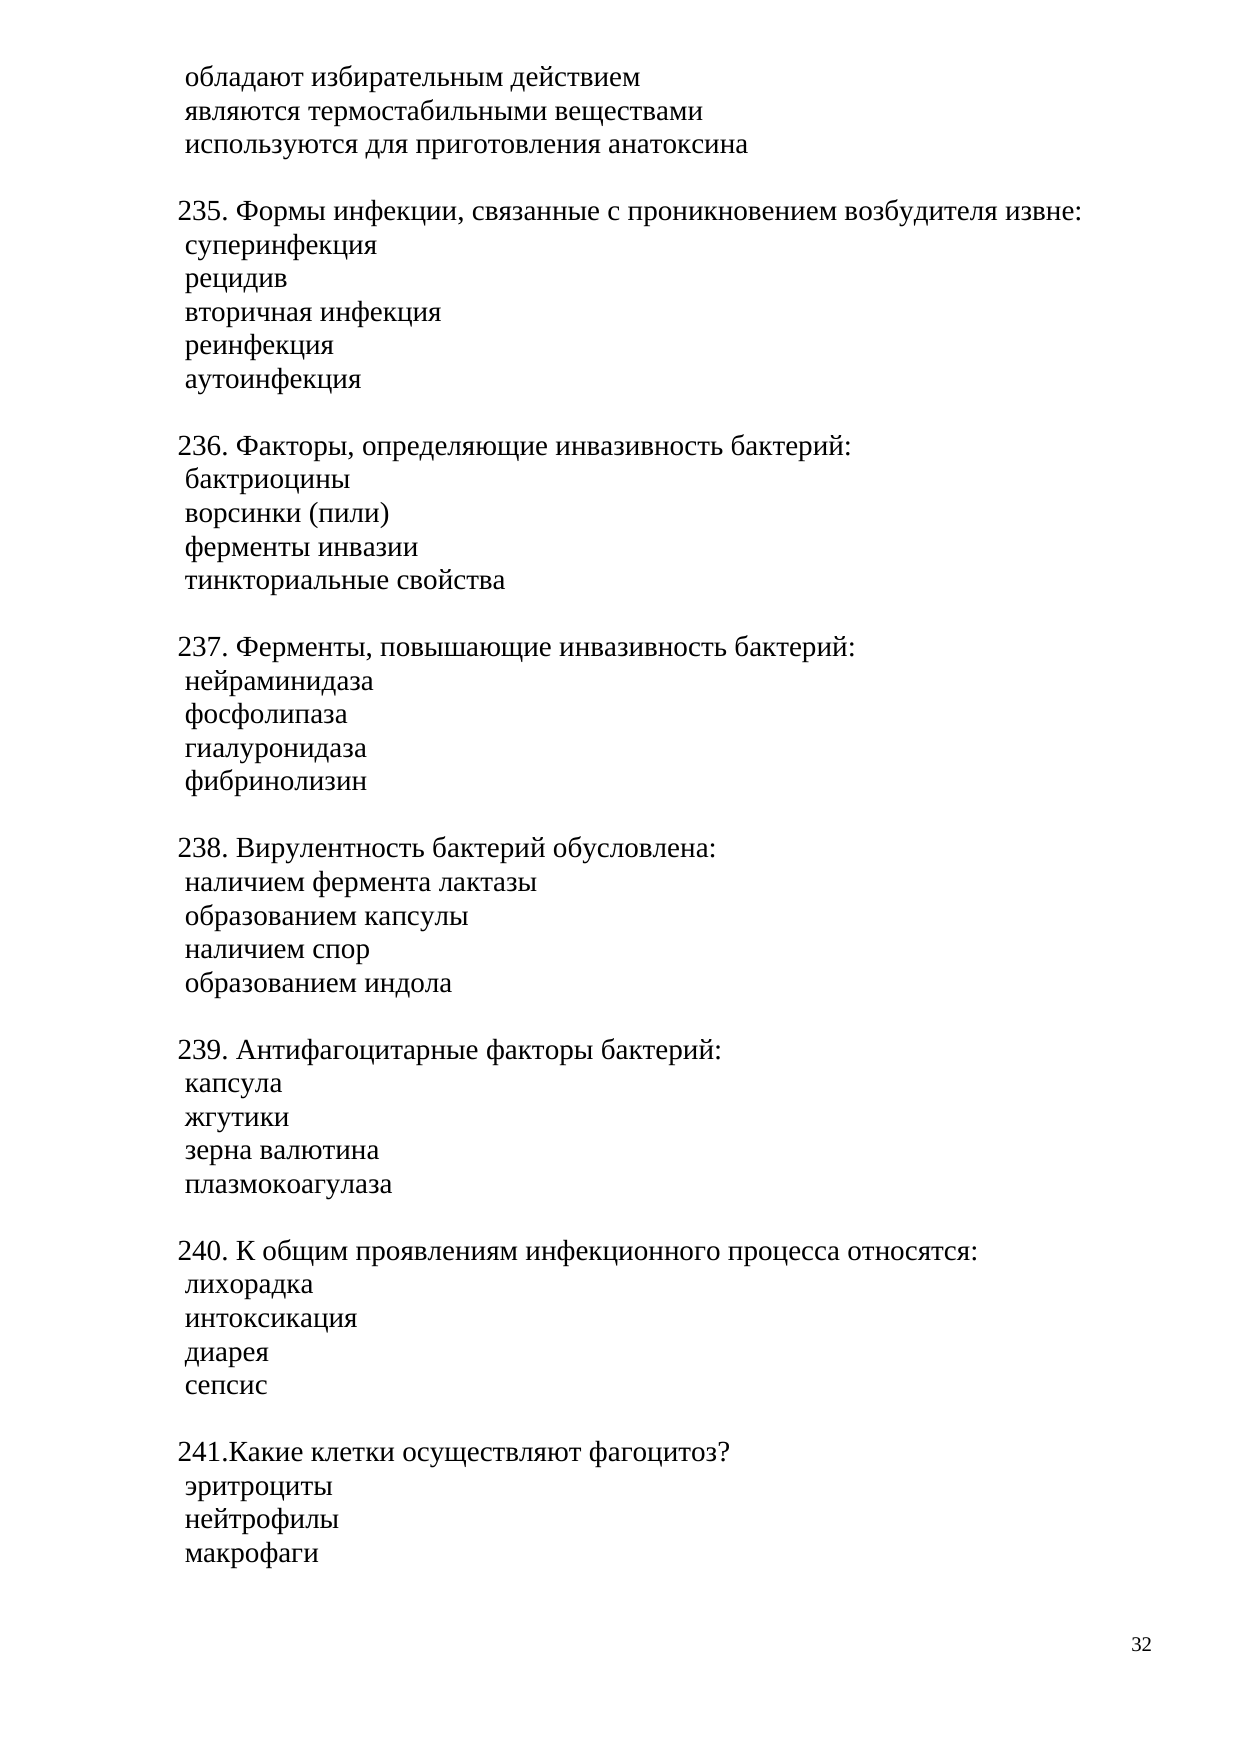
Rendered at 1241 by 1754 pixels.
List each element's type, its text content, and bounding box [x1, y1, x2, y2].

text реинфекция [177, 327, 1152, 361]
text гиалуронидаза [177, 730, 1152, 763]
text интоксикация [177, 1300, 1152, 1334]
text 238. Вирулентность бактерий обусловлена: [177, 831, 1152, 864]
subtitle эритроциты [177, 1468, 1152, 1501]
text нейраминидаза [177, 663, 1152, 696]
text являются термостабильными веществами [177, 93, 1152, 126]
subtitle суперинфекция [177, 227, 1152, 260]
text фосфолипаза [177, 696, 1152, 730]
text капсула [177, 1065, 1152, 1099]
text диарея [177, 1334, 1152, 1367]
text образованием индола [177, 965, 1152, 998]
text сепсис [177, 1367, 1152, 1401]
text лихорадка [177, 1267, 1152, 1300]
text обладают избирательным действием [177, 59, 1152, 93]
text 235. Формы инфекции, связанные с проникновением возбудителя извне: [177, 193, 1152, 227]
text бактриоцины [177, 462, 1152, 495]
text 236. Факторы, определяющие инвазивность бактерий: [177, 428, 1152, 462]
text используются для приготовления анатоксина [177, 126, 1152, 160]
text 241.Какие клетки осуществляют фагоцитоз? [177, 1434, 1152, 1468]
text аутоинфекция [177, 361, 1152, 394]
text рецидив [177, 260, 1152, 294]
text 239. Антифагоцитарные факторы бактерий: [177, 1032, 1152, 1065]
text наличием фермента лактазы [177, 864, 1152, 898]
text тинкториальные свойства [177, 562, 1152, 596]
text вторичная инфекция [177, 294, 1152, 327]
text плазмокоагулаза [177, 1166, 1152, 1199]
text зерна валютина [177, 1132, 1152, 1166]
text 237. Ферменты, повышающие инвазивность бактерий: [177, 629, 1152, 663]
text макрофаги [177, 1535, 1152, 1568]
text жгутики [177, 1099, 1152, 1132]
text ворсинки (пили) [177, 495, 1152, 529]
text наличием спор [177, 931, 1152, 965]
text фибринолизин [177, 763, 1152, 797]
text образованием капсулы [177, 898, 1152, 931]
text нейтрофилы [177, 1501, 1152, 1535]
text 240. К общим проявлениям инфекционного процесса относятся: [177, 1233, 1152, 1267]
text ферменты инвазии [177, 529, 1152, 562]
